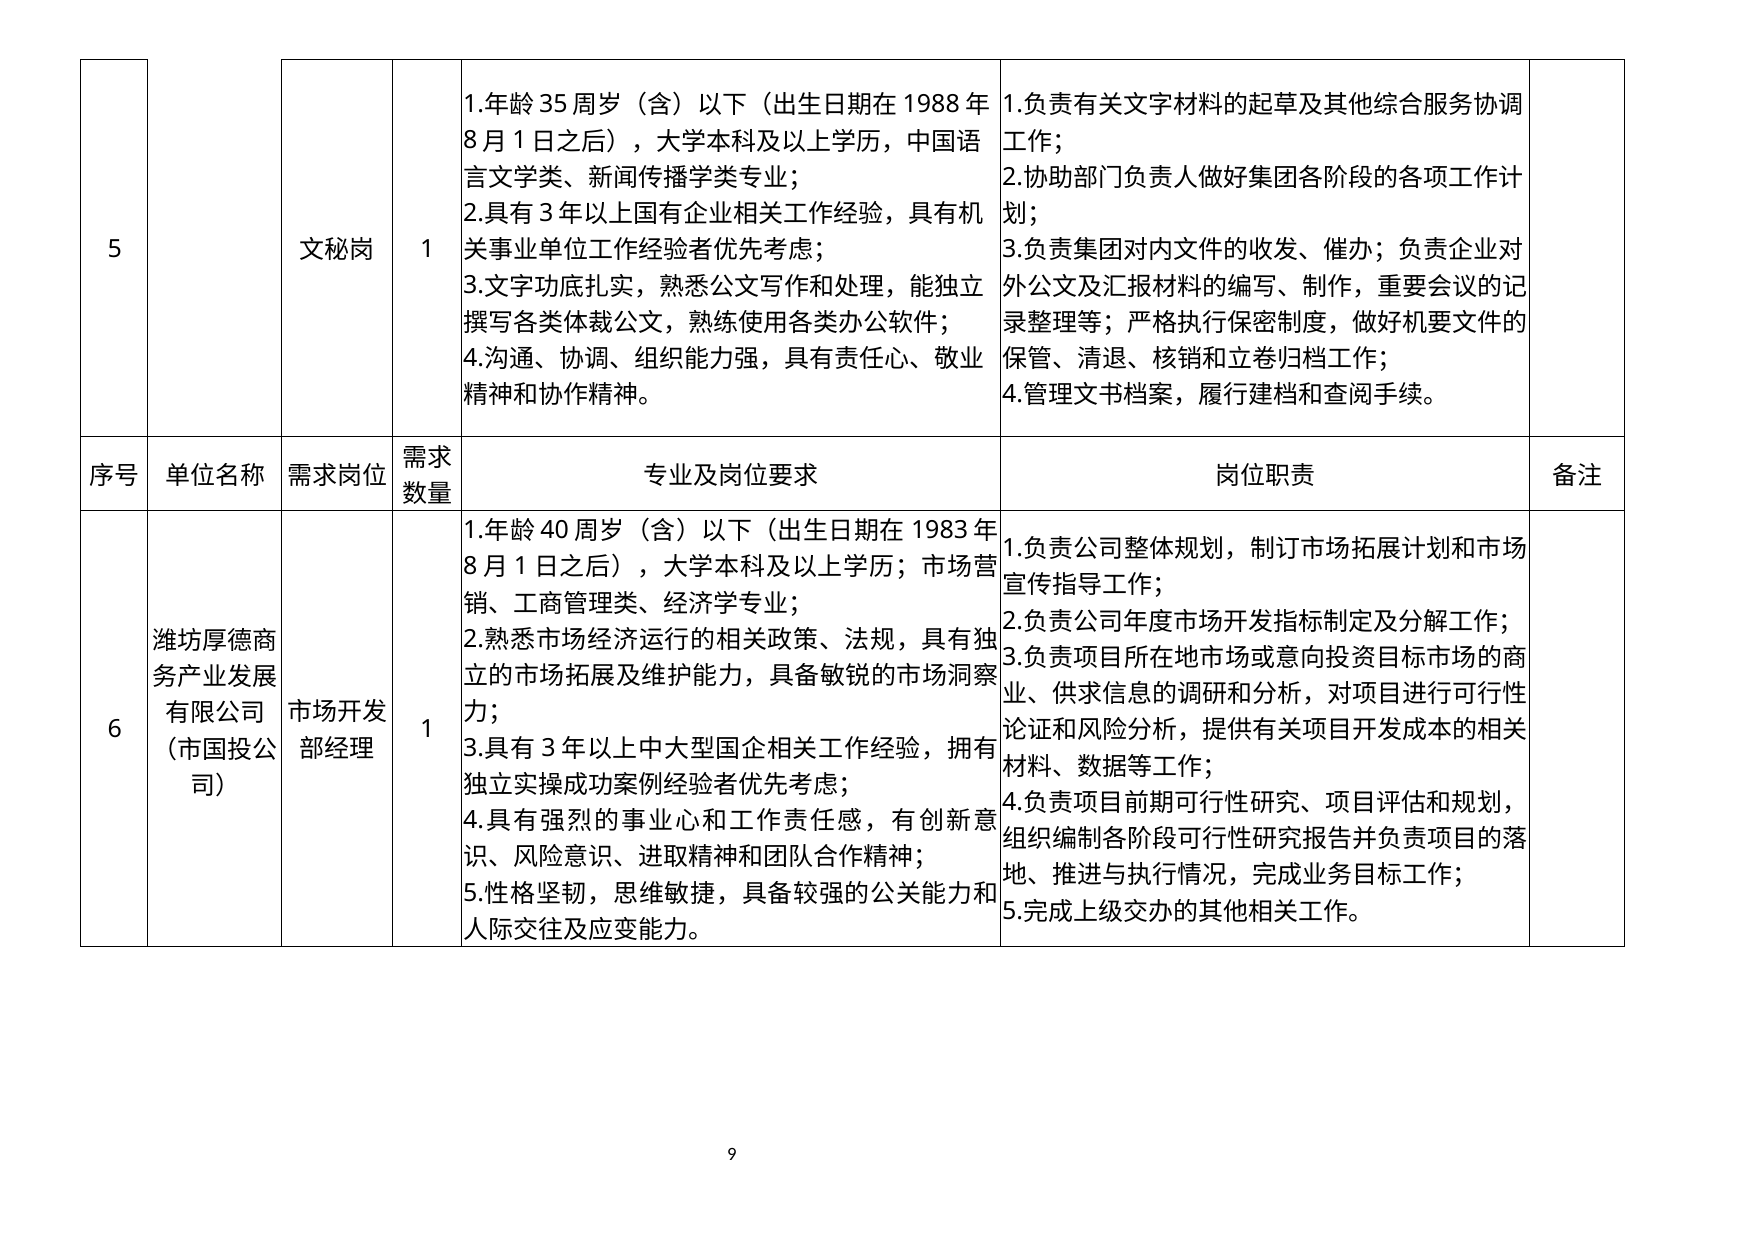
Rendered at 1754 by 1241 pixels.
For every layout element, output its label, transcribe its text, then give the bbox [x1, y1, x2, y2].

table_cell 潍坊厚德商务产业发展有限公司（市国投公司） [148, 511, 281, 946]
table_cell 市场开发部经理 [282, 511, 392, 946]
table_cell 专业及岗位要求 [462, 437, 1000, 509]
table_cell 1 [393, 511, 461, 946]
table_cell 1.年龄35周岁（含）以下（出生日期在1988年8月1日之后），大学本科及以上学历，中国语言文学类、新闻传播学类专业； 2.具有3年以上国有企业相关工作经验，具有机关事业单位工作经验者优先考虑； 3.文字功底扎实，熟悉公文写作和处理，能独立撰写各类体裁公文，熟练使用各类办公软件； 4.沟通、协调、组织能力强，具有责任心、敬业精神和协作精神。 [462, 60, 1000, 436]
table_cell [1530, 511, 1624, 946]
table_cell 6 [81, 511, 147, 946]
table_cell 需求岗位 [282, 437, 392, 509]
table_cell 序号 [81, 437, 147, 509]
table_cell 需求数量 [393, 437, 461, 509]
table_cell [1530, 60, 1624, 436]
table_cell 1.负责公司整体规划，制订市场拓展计划和市场宣传指导工作； 2.负责公司年度市场开发指标制定及分解工作； 3.负责项目所在地市场或意向投资目标市场的商业、供求信息的调研和分析，对项目进行可行性论证和风险分析，提供有关项目开发成本的相关材料、数据等工作； 4.负责项目前期可行性研究、项目评估和规划，组织编制各阶段可行性研究报告并负责项目的落地、推进与执行情况，完成业务目标工作； 5.完成上级交办的其他相关工作。 [1001, 511, 1529, 946]
table_cell 5 [81, 60, 147, 436]
table_cell 1.年龄40周岁（含）以下（出生日期在1983年8月1日之后），大学本科及以上学历；市场营销、工商管理类、经济学专业； 2.熟悉市场经济运行的相关政策、法规，具有独立的市场拓展及维护能力，具备敏锐的市场洞察力； 3.具有3年以上中大型国企相关工作经验，拥有独立实操成功案例经验者优先考虑； 4.具有强烈的事业心和工作责任感，有创新意识、风险意识、进取精神和团队合作精神； 5.性格坚韧，思维敏捷，具备较强的公关能力和人际交往及应变能力。 [462, 511, 1000, 946]
table_cell 1 [393, 60, 461, 436]
table_cell 岗位职责 [1001, 437, 1529, 509]
table_cell 备注 [1530, 437, 1624, 509]
table_cell 单位名称 [148, 437, 281, 509]
table_cell 文秘岗 [282, 60, 392, 436]
table_cell 1.负责有关文字材料的起草及其他综合服务协调工作； 2.协助部门负责人做好集团各阶段的各项工作计划； 3.负责集团对内文件的收发、催办；负责企业对外公文及汇报材料的编写、制作，重要会议的记录整理等；严格执行保密制度，做好机要文件的保管、清退、核销和立卷归档工作； 4.管理文书档案，履行建档和查阅手续。 [1001, 60, 1529, 436]
